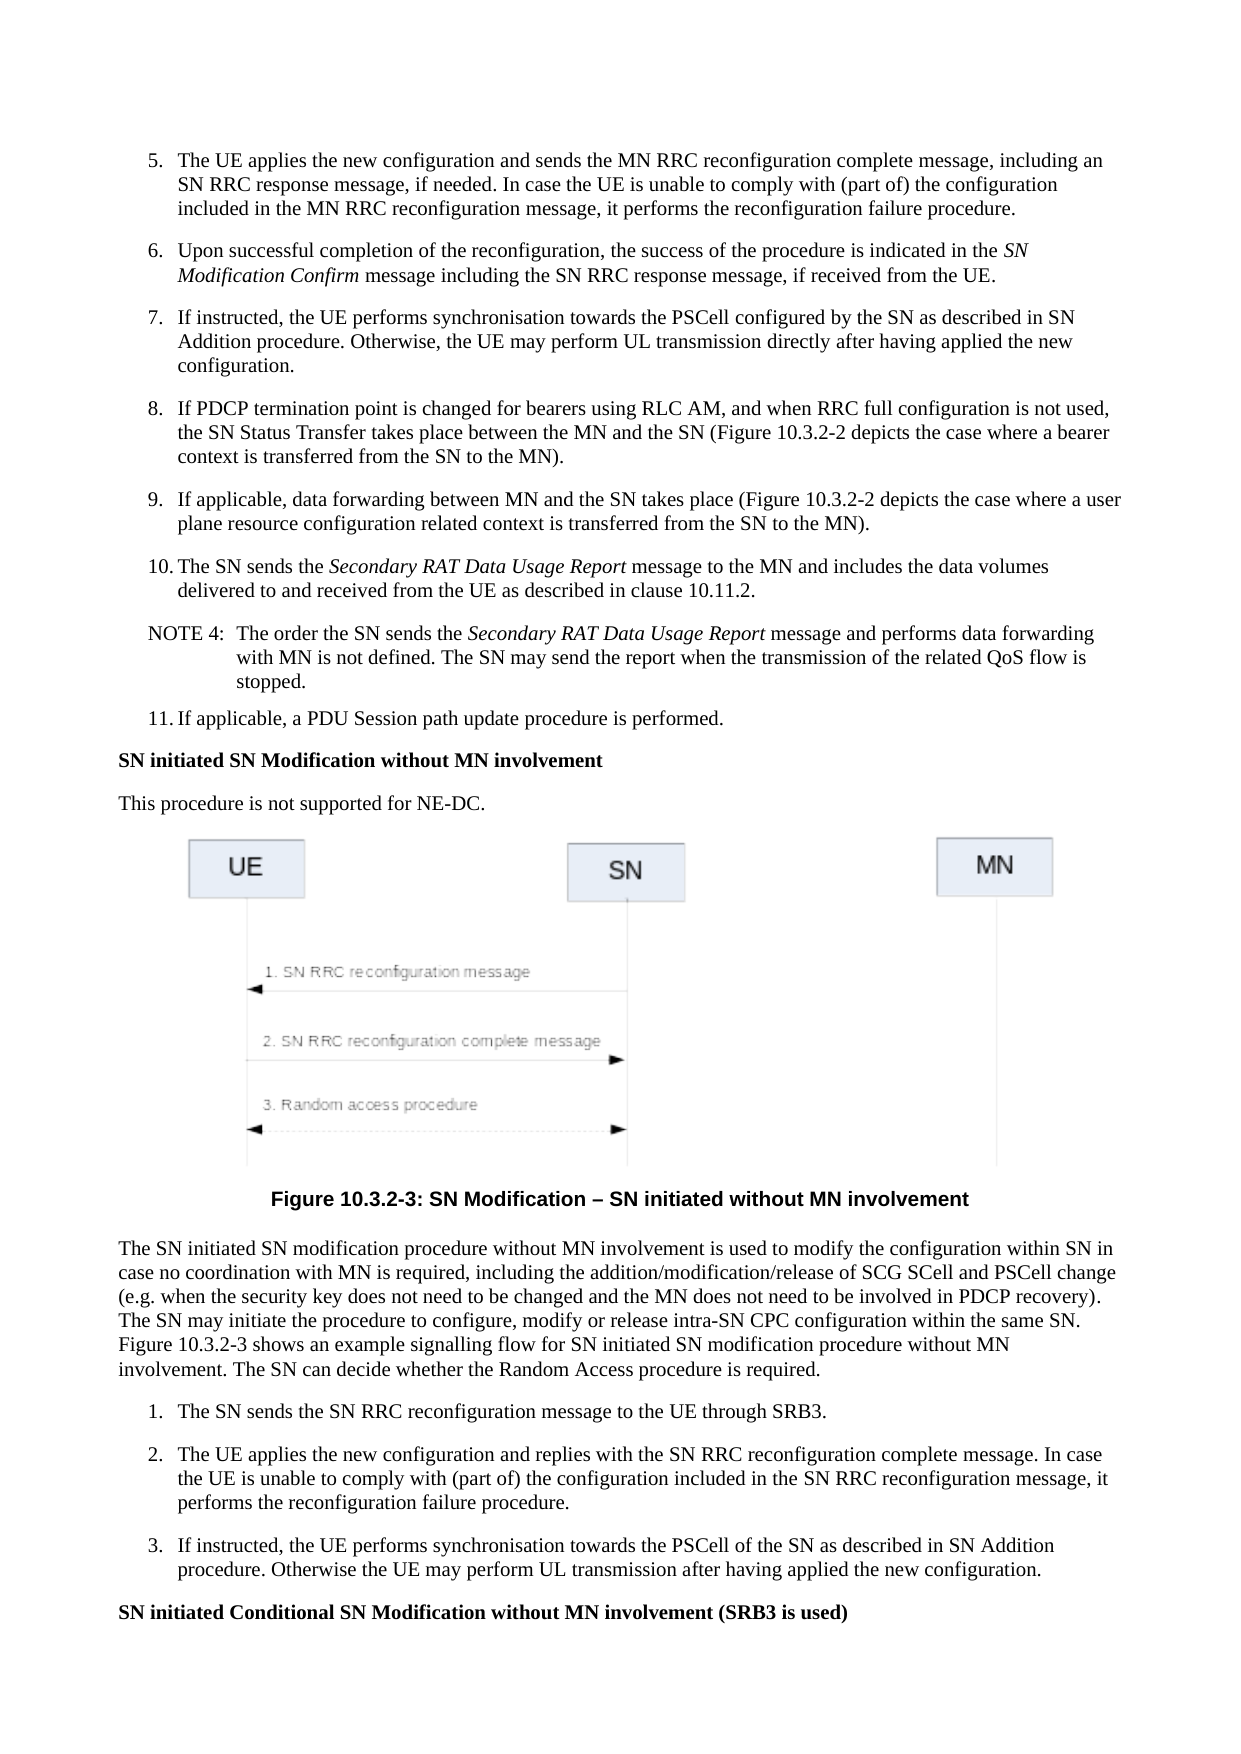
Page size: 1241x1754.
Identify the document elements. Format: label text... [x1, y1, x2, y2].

text Figure 10.3.2-3: SN Modification – SN initiated without MN involvement [118, 1187, 1122, 1211]
text SN initiated Conditional SN Modification without MN involvement (SRB3 is used) [118, 1600, 1122, 1624]
text 7. If instructed, the UE performs synchronisation towards the PSCell configured by the SN as described in SN Addition procedure. Otherwise, the UE may perform UL transmission directly after having applied the new configuration. [148, 305, 1122, 377]
text 1. The SN sends the SN RRC reconfiguration message to the UE through SRB3. [148, 1399, 1122, 1423]
text 3. If instructed, the UE performs synchronisation towards the PSCell of the SN as described in SN Addition procedure. Otherwise the UE may perform UL transmission after having applied the new configuration. [148, 1533, 1122, 1581]
text 2. The UE applies the new configuration and replies with the SN RRC reconfiguration complete message. In case the UE is unable to comply with (part of) the configuration included in the SN RRC reconfiguration message, it performs the reconfiguration failure procedure. [148, 1442, 1122, 1514]
text 9. If applicable, data forwarding between MN and the SN takes place (Figure 10.3.2-2 depicts the case where a user plane resource configuration related context is transferred from the SN to the MN). [148, 487, 1122, 535]
text 6. Upon successful completion of the reconfiguration, the success of the procedure is indicated in the SN Modification Confirm message including the SN RRC response message, if received from the UE. [148, 238, 1122, 287]
text 8. If PDCP termination point is changed for bearers using RLC AM, and when RRC full configuration is not used, the SN Status Transfer takes place between the MN and the SN (Figure 10.3.2-2 depicts the case where a bearer context is transferred from the SN to the MN). [148, 396, 1122, 468]
text The SN initiated SN modification procedure without MN involvement is used to modify the configuration within SN in case no coordination with MN is required, including the addition/modification/release of SCG SCell and PSCell change (e.g. when the security key does not need to be changed and the MN does not need to be involved in PDCP recovery). The SN may initiate the procedure to configure, modify or release intra-SN CPC configuration within the same SN. Figure 10.3.2-3 shows an example signalling flow for SN initiated SN modification procedure without MN involvement. The SN can decide whether the Random Access procedure is required. [118, 1236, 1122, 1381]
text 10. The SN sends the Secondary RAT Data Usage Report message to the MN and includes the data volumes delivered to and received from the UE as described in clause 10.11.2. [148, 554, 1122, 602]
text 11. If applicable, a PDU Session path update procedure is performed. [148, 706, 1122, 730]
text NOTE 4: The order the SN sends the Secondary RAT Data Usage Report message and performs data forwarding with MN is not defined. The SN may send the report when the transmission of the related QoS flow is stopped. [148, 621, 1122, 693]
text SN initiated SN Modification without MN involvement [118, 748, 1122, 772]
text 5. The UE applies the new configuration and sends the MN RRC reconfiguration complete message, including an SN RRC response message, if needed. In case the UE is unable to comply with (part of) the configuration included in the MN RRC reconfiguration message, it performs the reconfiguration failure procedure. [148, 147, 1122, 220]
text This procedure is not supported for NE-DC. [118, 791, 1122, 815]
